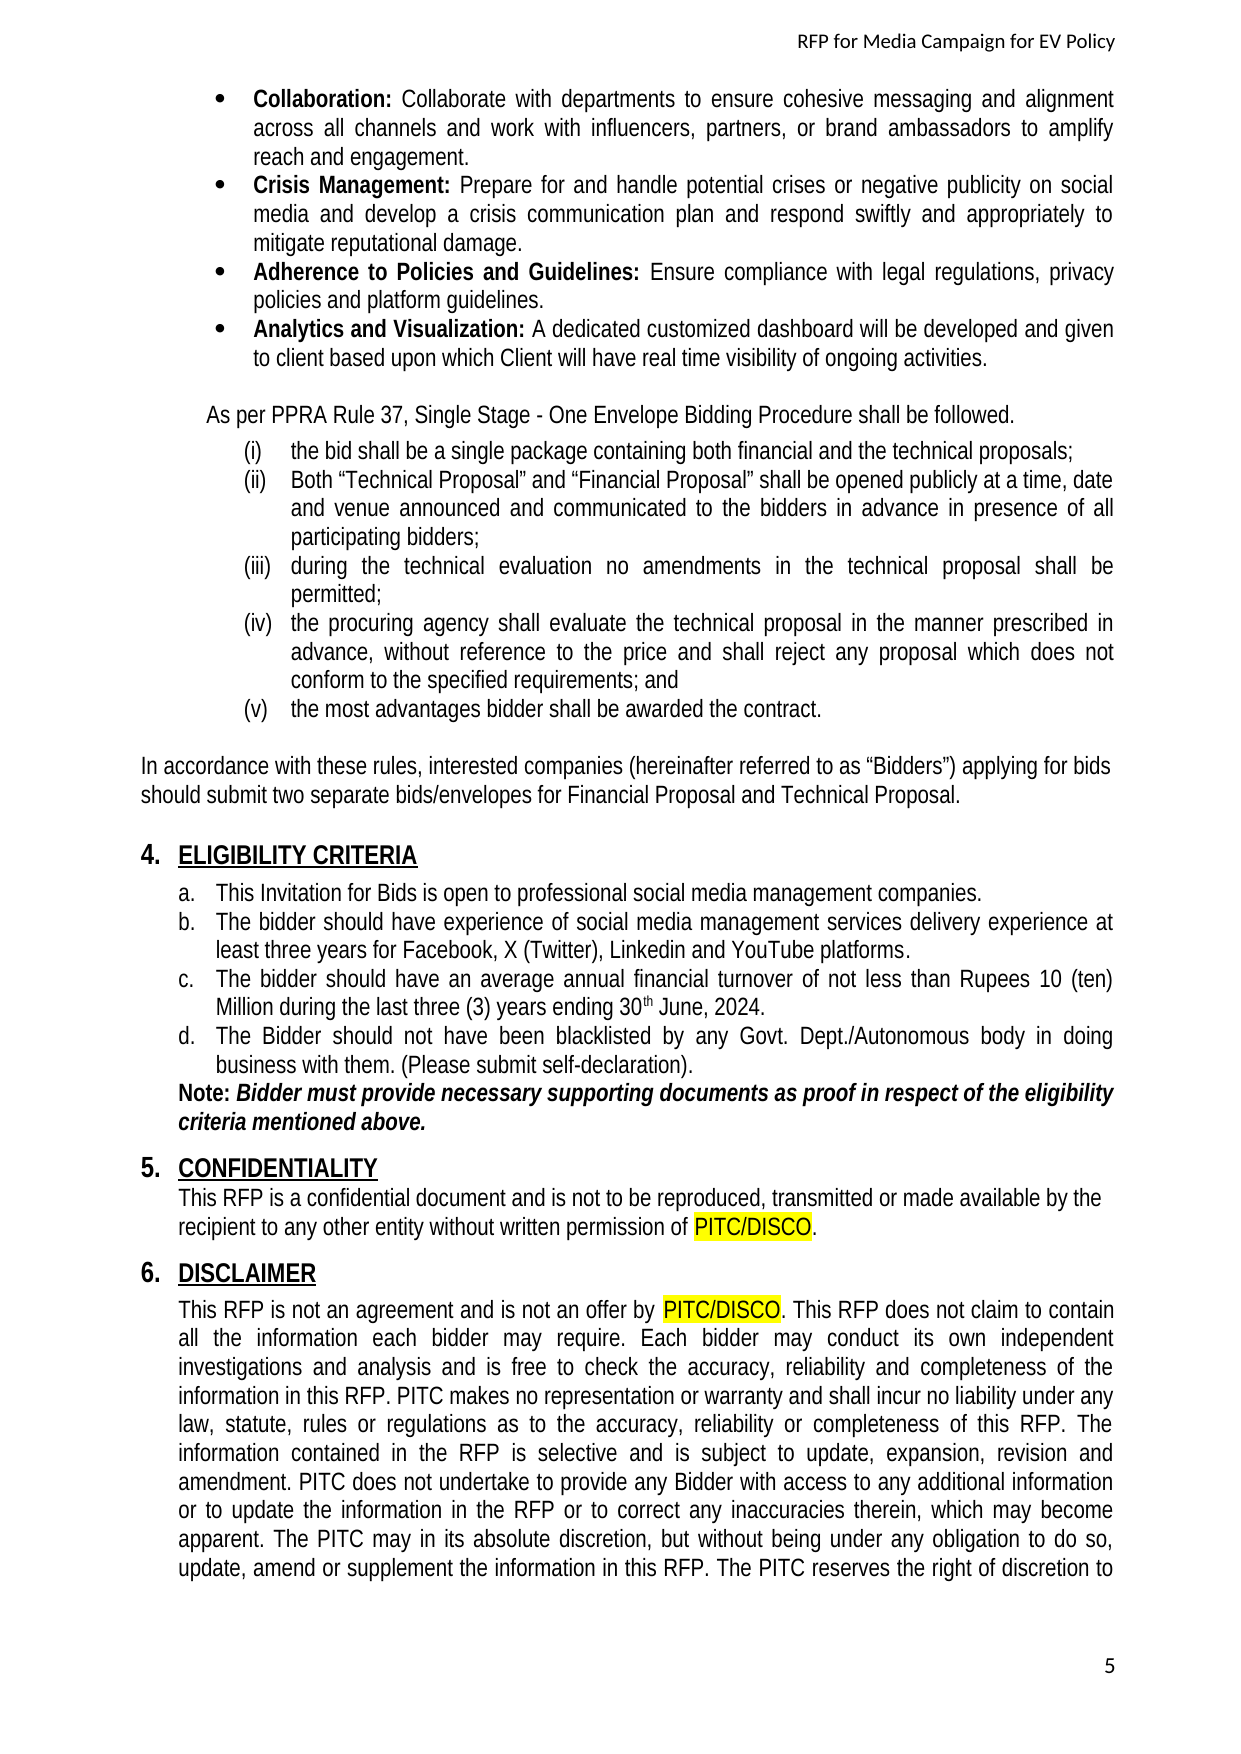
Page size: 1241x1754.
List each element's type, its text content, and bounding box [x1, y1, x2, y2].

list The bidder should have an average annual financial turnover of not less than Rupees 10 (ten) Million during the last three (3) years ending 30th June, 2024. [178, 964, 1116, 1021]
list the bid shall be a single package containing both financial and the technical proposals; [244, 436, 1116, 465]
list Analytics and Visualization: A dedicated customized dashboard will be developed and given to client based upon which Client will have real time visibility of ongoing activities. [216, 314, 1116, 372]
text This RFP is a confidential document and is not to be reproduced, transmitted or made available by the recipient to any other entity without written permission of PITC/DISCO. [178, 1183, 1116, 1241]
list the most advantages bidder shall be awarded the contract. [244, 694, 1116, 723]
list This Invitation for Bids is open to professional social media management companies. [178, 878, 1116, 906]
subtitle Eligibility Criteria [141, 837, 1116, 871]
list Collaboration: Collaborate with departments to ensure cohesive messaging and alignment across all channels and work with influencers, partners, or brand ambassadors to amplify reach and engagement. [216, 84, 1116, 171]
subtitle DISCLAIMER [141, 1255, 1116, 1288]
list Adherence to Policies and Guidelines: Ensure compliance with legal regulations, privacy policies and platform guidelines. [216, 257, 1116, 314]
list The Bidder should not have been blacklisted by any Govt. Dept./Autonomous body in doing business with them. (Please submit self-declaration). [178, 1021, 1116, 1078]
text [178, 1295, 1116, 1581]
list The bidder should have experience of social media management services delivery experience at least three years for Facebook, X (Twitter), Linkedin and YouTube platforms. [178, 906, 1116, 964]
list CONFIDENTIALITY [141, 1150, 1116, 1183]
text Note: Bidder must provide necessary supporting documents as proof in respect of the eligibility criteria mentioned above. [178, 1078, 1116, 1136]
list the procuring agency shall evaluate the technical proposal in the manner prescribed in advance, without reference to the price and shall reject any proposal which does not conform to the specified requirements; and [244, 608, 1116, 694]
list Both “Technical Proposal” and “Financial Proposal” shall be opened publicly at a time, date and venue announced and communicated to the bidders in advance in presence of all participating bidders; [244, 465, 1116, 551]
text As per PPRA Rule 37, Single Stage - One Envelope Bidding Procedure shall be followed. [141, 400, 1105, 429]
text In accordance with these rules, interested companies (hereinafter referred to as “Bidders”) applying for bids should submit two separate bids/envelopes for Financial Proposal and Technical Proposal. [141, 751, 1116, 808]
list Crisis Management: Prepare for and handle potential crises or negative publicity on social media and develop a crisis communication plan and respond swiftly and appropriately to mitigate reputational damage. [216, 171, 1116, 257]
list during the technical evaluation no amendments in the technical proposal shall be permitted; [244, 551, 1116, 608]
